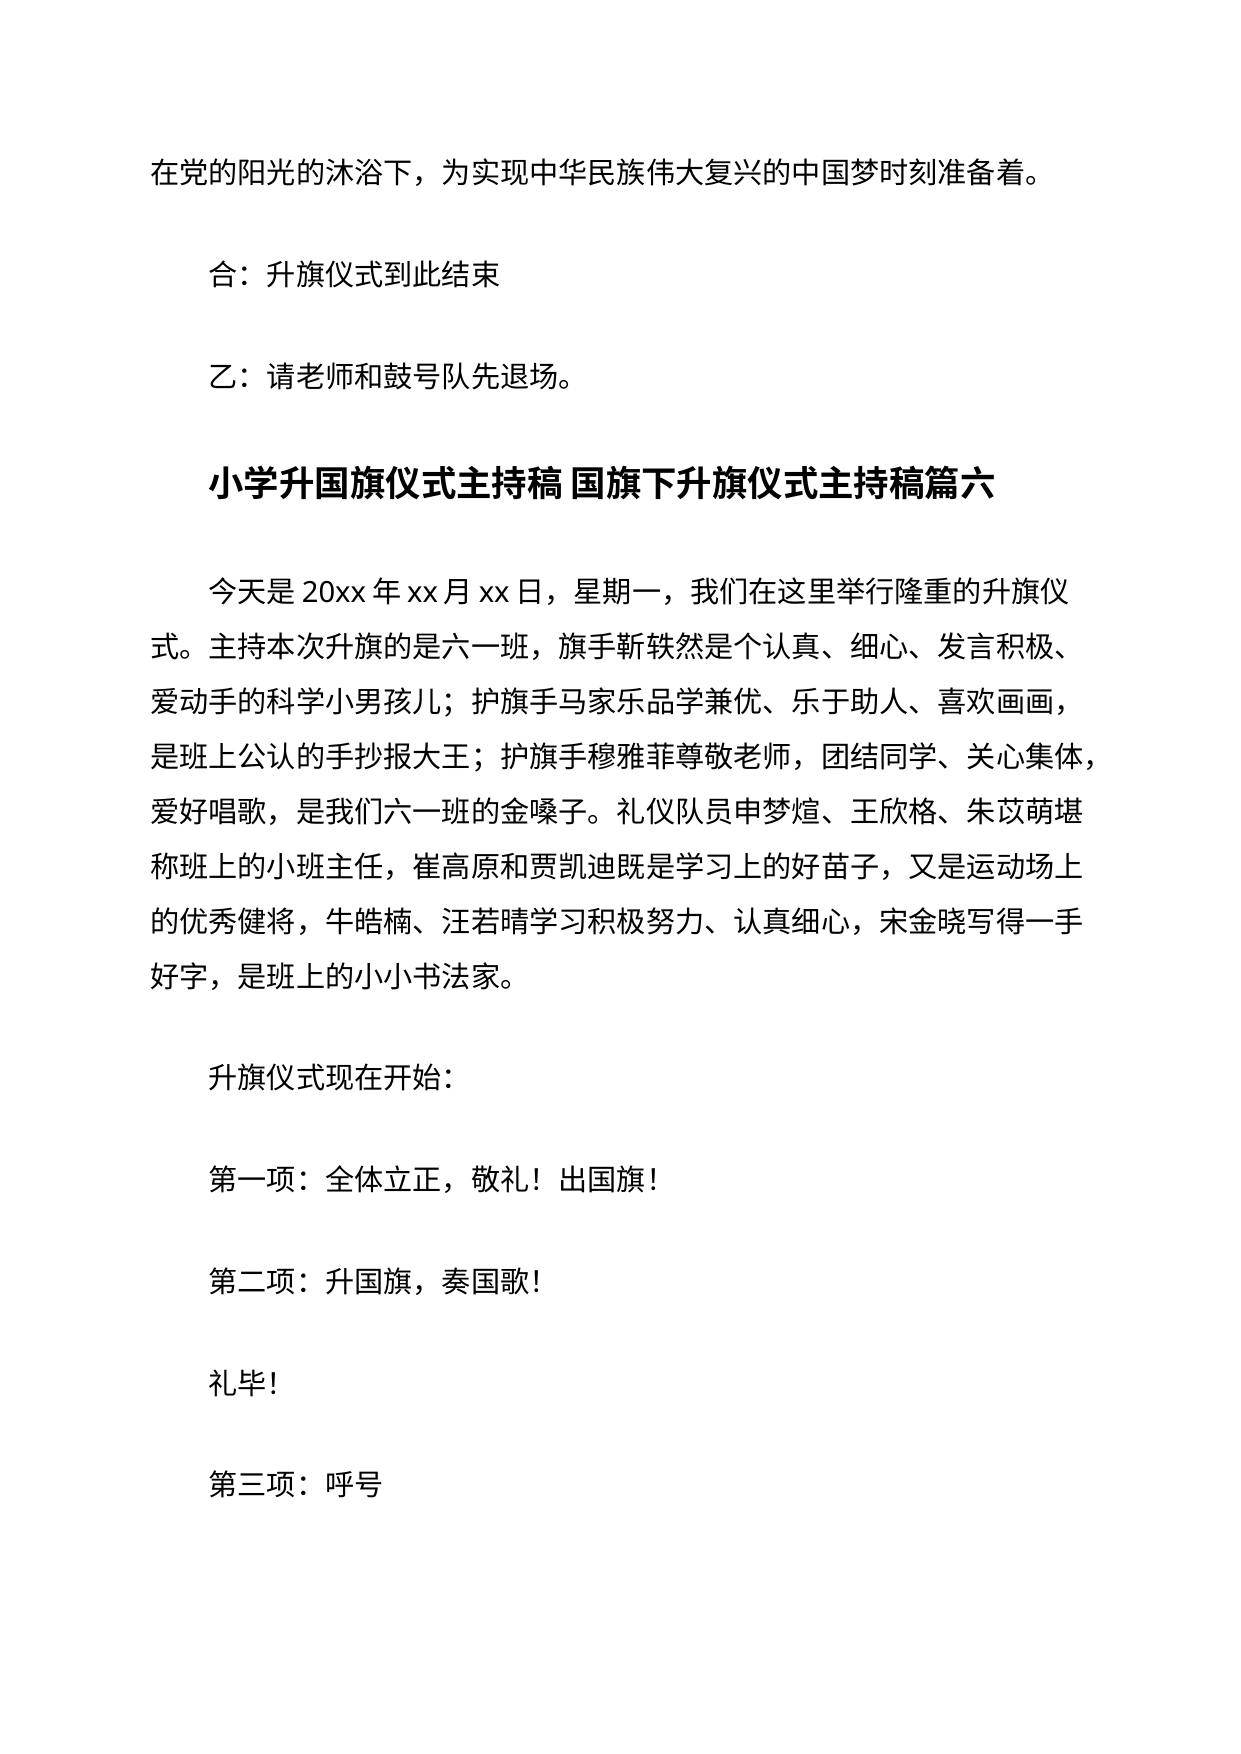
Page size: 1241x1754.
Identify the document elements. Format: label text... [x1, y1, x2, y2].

text 第一项：全体立正，敬礼！出国旗！ [150, 1157, 1090, 1199]
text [150, 150, 1090, 192]
text 小学升国旗仪式主持稿 国旗下升旗仪式主持稿篇六 [150, 455, 1090, 507]
text 第二项：升国旗，奏国歌！ [150, 1258, 1090, 1301]
text 第三项：呼号 [150, 1462, 1090, 1504]
text 乙：请老师和鼓号队先退场。 [150, 353, 1090, 396]
text 升旗仪式现在开始： [150, 1055, 1090, 1097]
text 今天是20xx年xx月xx日，星期一，我们在这里举行隆重的升旗仪式。主持本次升旗的是六一班，旗手靳轶然是个认真、细心、发言积极、爱动手的科学小男孩儿；护旗手马家乐品学兼优、乐于助人、喜欢画画，是班上公认的手抄报大王；护旗手穆雅菲尊敬老师，团结同学、关心集体，爱好唱歌，是我们六一班的金嗓子。礼仪队员申梦煊、王欣格、朱苡萌堪称班上的小班主任，崔高原和贾凯迪既是学习上的好苗子，又是运动场上的优秀健将，牛皓楠、汪若晴学习积极努力、认真细心，宋金晓写得一手好字，是班上的小小书法家。 [150, 569, 1090, 995]
text 合：升旗仪式到此结束 [150, 252, 1090, 294]
text 礼毕！ [150, 1360, 1090, 1402]
